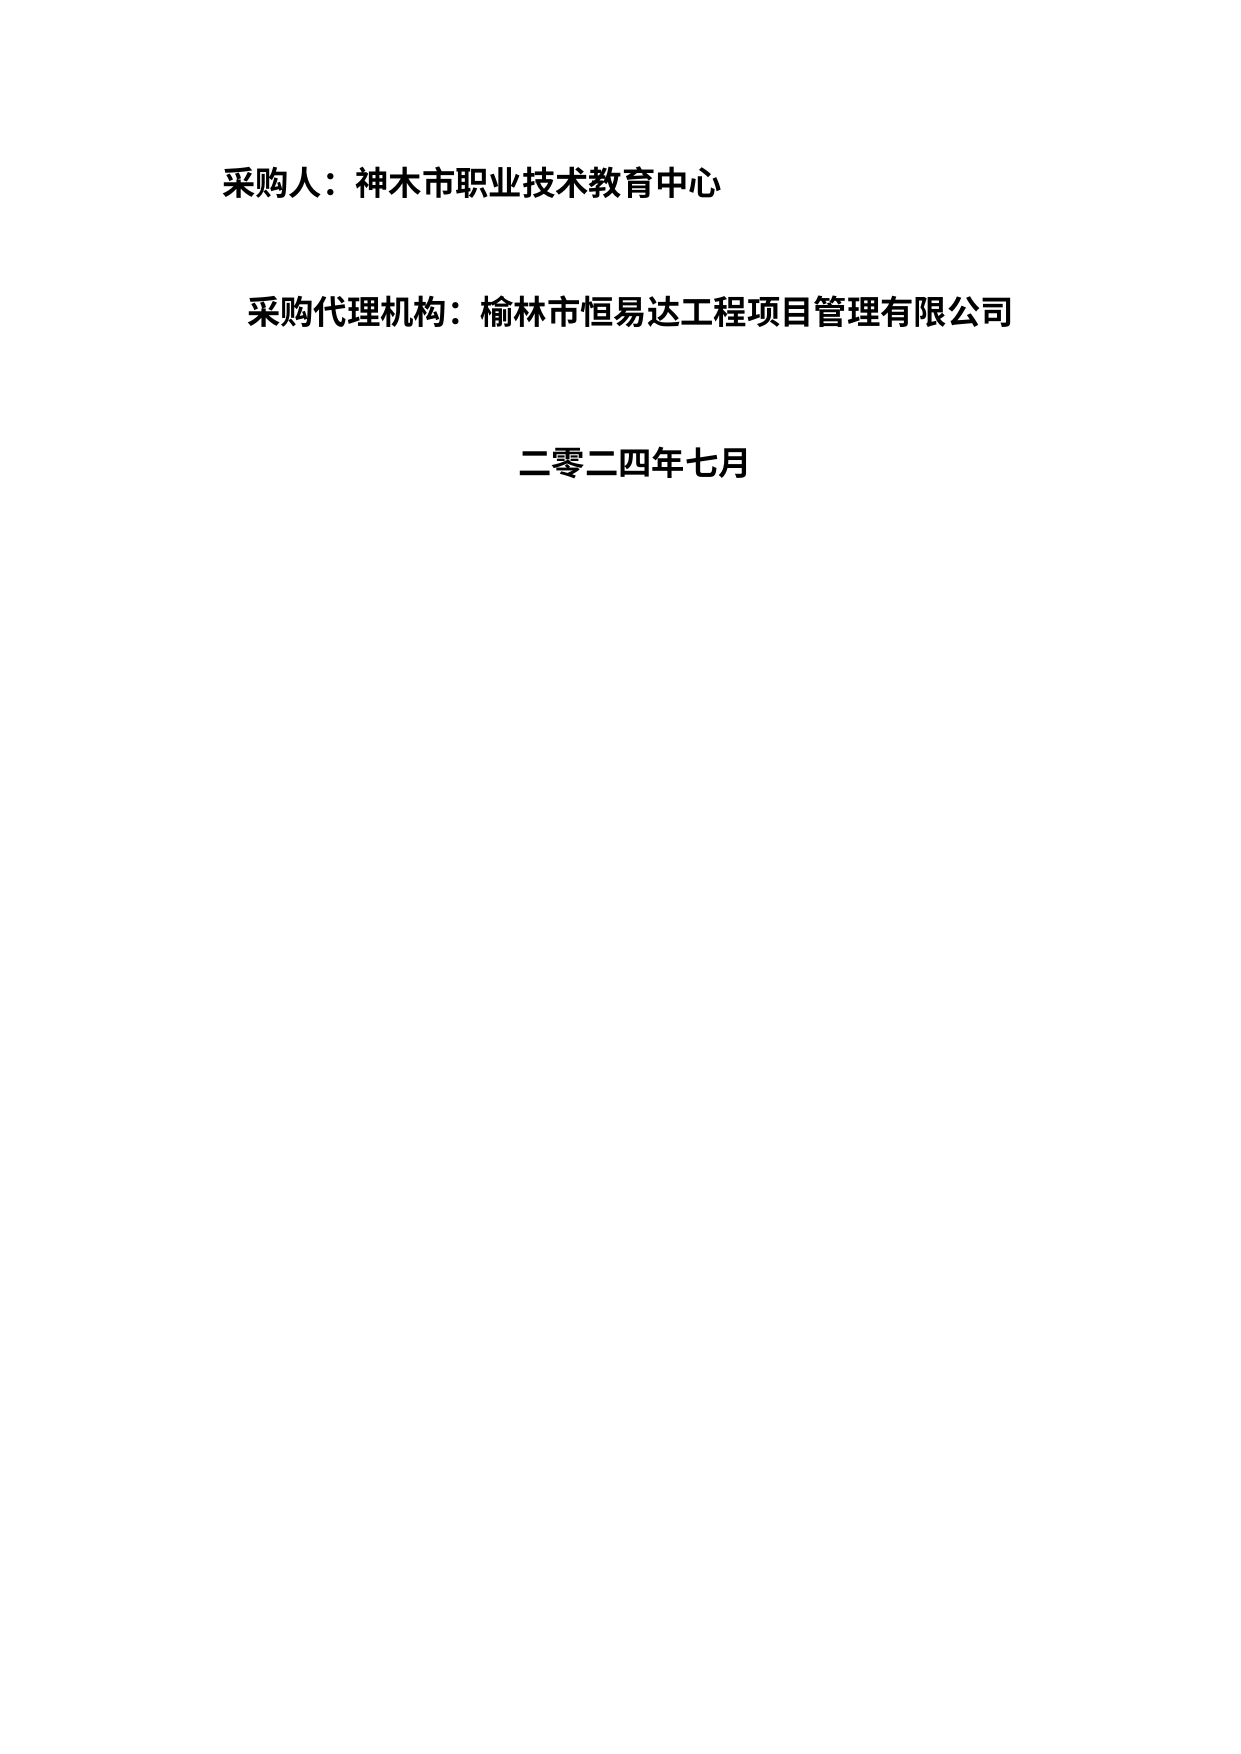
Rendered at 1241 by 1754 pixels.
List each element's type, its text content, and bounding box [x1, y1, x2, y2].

text 采购人：神木市职业技术教育中心 [183, 157, 1069, 205]
text 二零二四年七月 [183, 428, 1069, 493]
text 采购代理机构：榆林市恒易达工程项目管理有限公司 [183, 286, 1069, 334]
